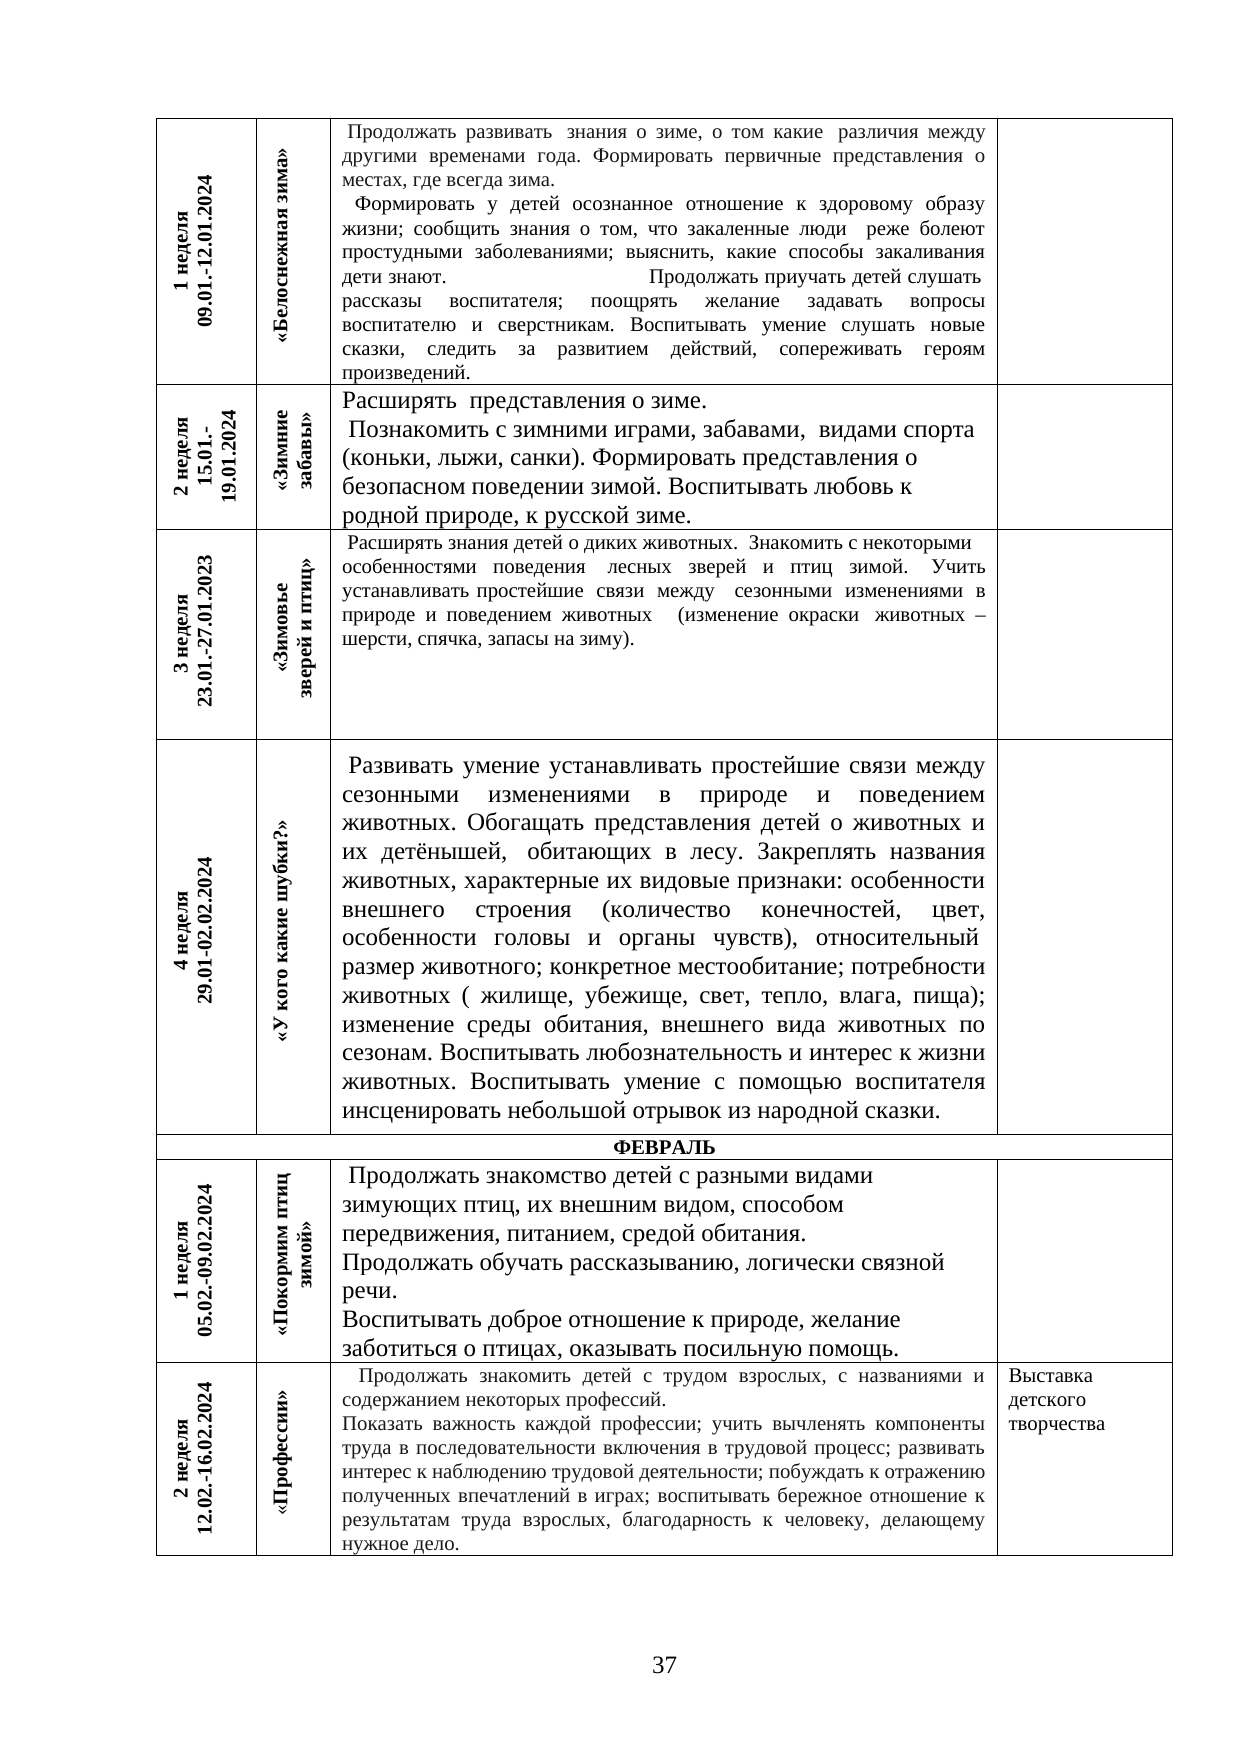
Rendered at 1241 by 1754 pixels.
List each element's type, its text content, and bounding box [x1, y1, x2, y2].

table_cell 1 неделя 09.01.-12.01.2024 [157, 119, 256, 384]
table_cell «Белоснежная зима» [257, 119, 330, 384]
table_cell 2 неделя 15.01.-19.01.2024 [157, 385, 256, 529]
table_cell [998, 1160, 1172, 1362]
table_cell 4 неделя 29.01-02.02.2024 [157, 740, 256, 1134]
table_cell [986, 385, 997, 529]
table_cell 1 неделя 05.02.-09.02.2024 [157, 1160, 256, 1362]
table_cell «Покормим птиц зимой» [257, 1160, 330, 1362]
table_cell 3 неделя 23.01.-27.01.2023 [157, 530, 256, 738]
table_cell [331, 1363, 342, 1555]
table_cell Расширять знания детей о диких животных. Знакомить с некоторыми особенностями поведения лесных зверей и птиц зимой. Учить устанавливать простейшие связи между сезонными изменениями в природе и поведением животных (изменение окраски животных – шерсти, спячка, запасы на зиму). [331, 530, 997, 738]
table_cell [998, 385, 1172, 529]
table_cell «У кого какие шубки?» [257, 740, 330, 1134]
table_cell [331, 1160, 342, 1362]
table_cell «Зимовье зверей и птиц» [257, 530, 330, 738]
table_cell Выставка детского творчества [998, 1363, 1172, 1555]
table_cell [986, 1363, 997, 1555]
table_cell [998, 119, 1172, 384]
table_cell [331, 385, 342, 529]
table_cell [998, 530, 1172, 738]
table_cell «Профессии» [257, 1363, 330, 1555]
table_cell 2 неделя 12.02.-16.02.2024 [157, 1363, 256, 1555]
table_cell Продолжать развивать знания о зиме, о том какие различия между другими временами года. Формировать первичные представления о местах, где всегда зима. Формировать у детей осознанное отношение к здоровому образу жизни; сообщить знания о том, что закаленные люди реже болеют простудными заболеваниями; выяснить, какие способы закаливания дети знают. Продолжать приучать детей слушать рассказы воспитателя; поощрять желание задавать вопросы воспитателю и сверстникам. Воспитывать умение слушать новые сказки, следить за развитием действий, сопереживать героям произведений. [331, 119, 997, 384]
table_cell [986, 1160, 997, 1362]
table_cell [998, 740, 1172, 1134]
table_cell ФЕВРАЛЬ [157, 1135, 1172, 1159]
table_cell «Зимние забавы» [257, 385, 330, 529]
table_cell Развивать умение устанавливать простейшие связи между сезонными изменениями в природе и поведением животных. Обогащать представления детей о животных и их детёнышей, обитающих в лесу. Закреплять названия животных, характерные их видовые признаки: особенности внешнего строения (количество конечностей, цвет, особенности головы и органы чувств), относительный размер животного; конкретное местообитание; потребности животных ( жилище, убежище, свет, тепло, влага, пища); изменение среды обитания, внешнего вида животных по сезонам. Воспитывать любознательность и интерес к жизни животных. Воспитывать умение с помощью воспитателя инсценировать небольшой отрывок из народной сказки. [331, 740, 997, 1134]
